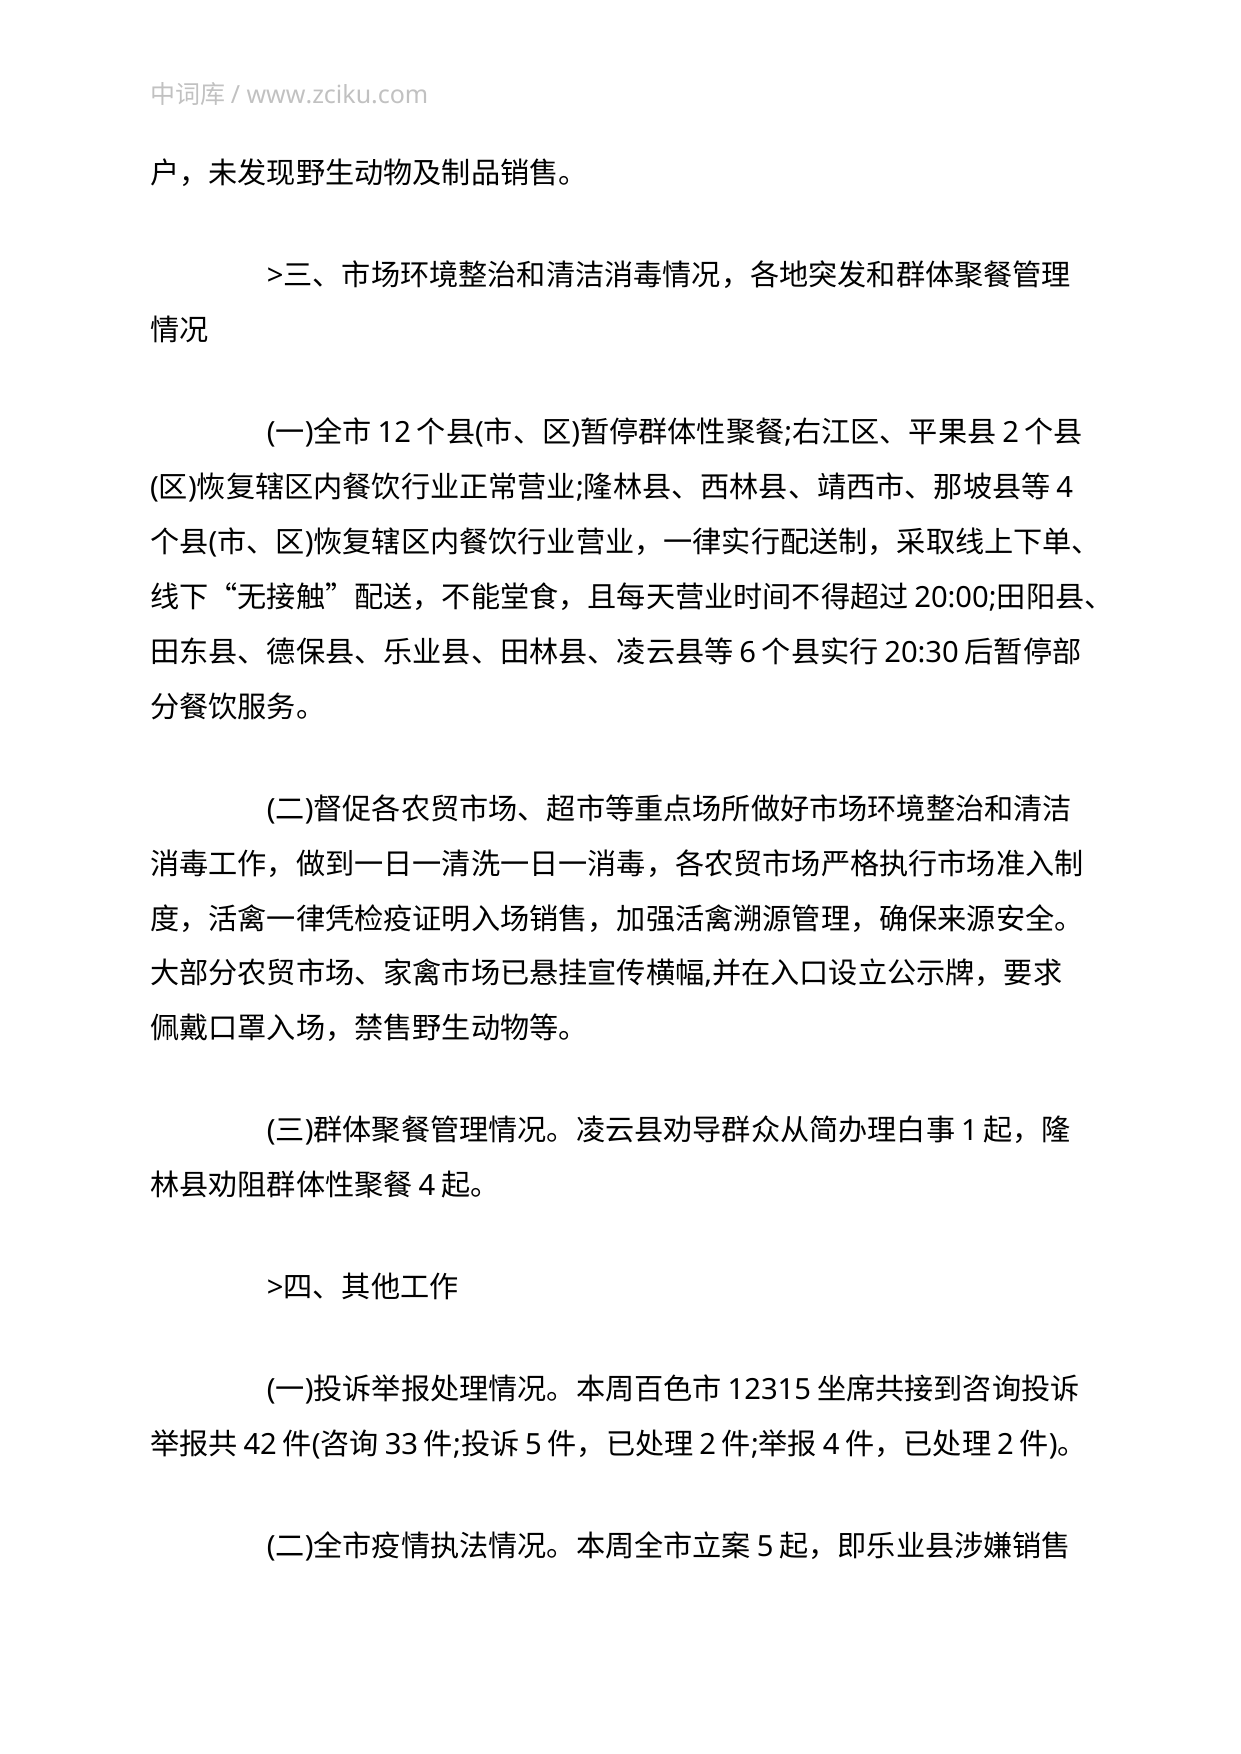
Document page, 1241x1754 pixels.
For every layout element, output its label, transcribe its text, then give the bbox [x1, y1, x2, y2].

text >四、其他工作 [150, 1264, 1090, 1306]
text (一)投诉举报处理情况。本周百色市12315坐席共接到咨询投诉举报共42件(咨询33件;投诉5件，已处理2件;举报4件，已处理2件)。 [150, 1366, 1090, 1463]
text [150, 150, 1090, 192]
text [150, 1523, 1090, 1565]
text >三、市场环境整治和清洁消毒情况，各地突发和群体聚餐管理情况 [150, 252, 1090, 349]
text (二)督促各农贸市场、超市等重点场所做好市场环境整治和清洁消毒工作，做到一日一清洗一日一消毒，各农贸市场严格执行市场准入制度，活禽一律凭检疫证明入场销售，加强活禽溯源管理，确保来源安全。大部分农贸市场、家禽市场已悬挂宣传横幅,并在入口设立公示牌，要求佩戴口罩入场，禁售野生动物等。 [150, 785, 1090, 1047]
text (一)全市12个县(市、区)暂停群体性聚餐;右江区、平果县2个县(区)恢复辖区内餐饮行业正常营业;隆林县、西林县、靖西市、那坡县等4个县(市、区)恢复辖区内餐饮行业营业，一律实行配送制，采取线上下单、线下“无接触”配送，不能堂食，且每天营业时间不得超过20:00;田阳县、田东县、德保县、乐业县、田林县、凌云县等6个县实行20:30后暂停部分餐饮服务。 [150, 408, 1090, 726]
text (三)群体聚餐管理情况。凌云县劝导群众从简办理白事1起，隆林县劝阻群体性聚餐4起。 [150, 1107, 1090, 1204]
